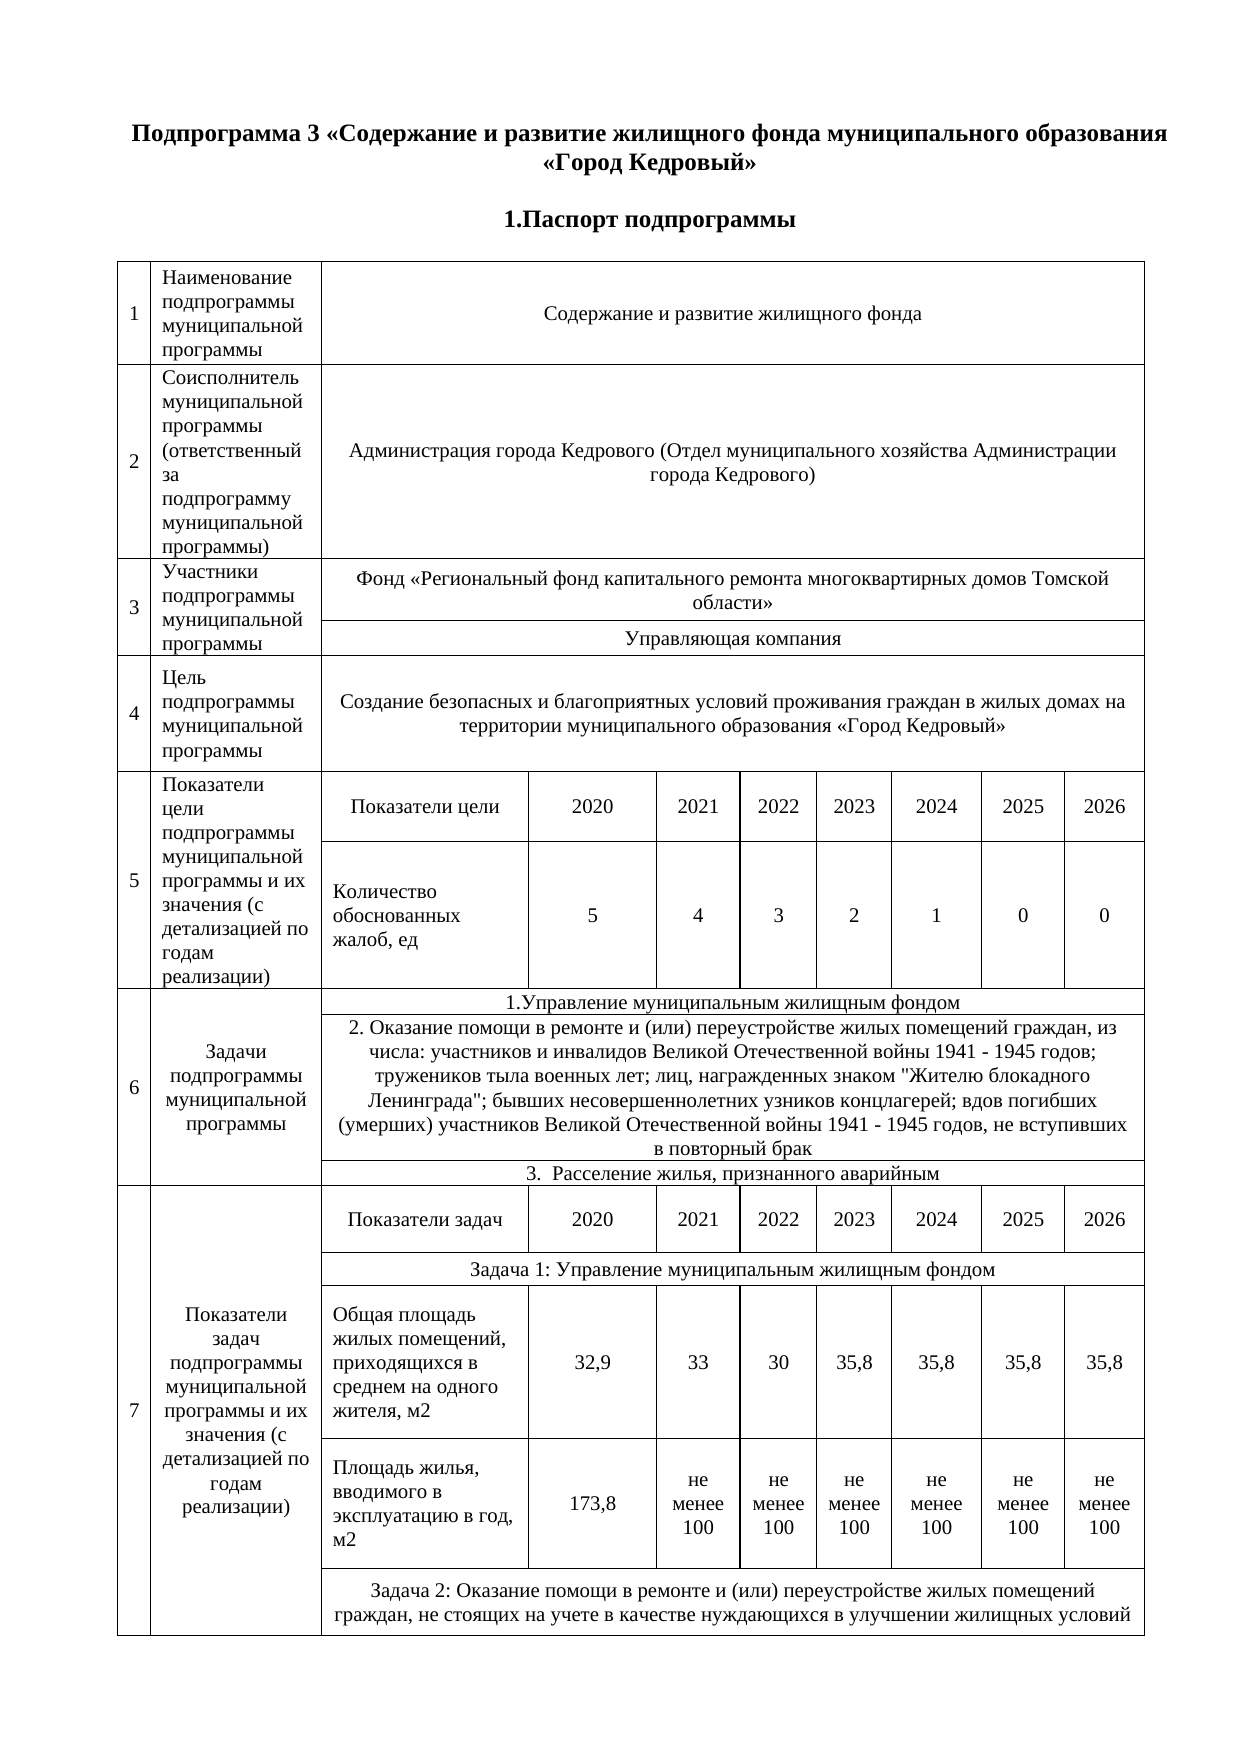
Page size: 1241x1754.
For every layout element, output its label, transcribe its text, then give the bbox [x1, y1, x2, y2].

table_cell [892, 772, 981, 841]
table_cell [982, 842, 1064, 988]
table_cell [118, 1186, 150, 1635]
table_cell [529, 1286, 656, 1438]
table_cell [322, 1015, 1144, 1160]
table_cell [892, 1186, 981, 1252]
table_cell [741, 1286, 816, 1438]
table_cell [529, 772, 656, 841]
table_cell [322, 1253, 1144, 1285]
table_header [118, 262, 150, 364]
text 1.Паспорт подпрограммы [118, 204, 1181, 233]
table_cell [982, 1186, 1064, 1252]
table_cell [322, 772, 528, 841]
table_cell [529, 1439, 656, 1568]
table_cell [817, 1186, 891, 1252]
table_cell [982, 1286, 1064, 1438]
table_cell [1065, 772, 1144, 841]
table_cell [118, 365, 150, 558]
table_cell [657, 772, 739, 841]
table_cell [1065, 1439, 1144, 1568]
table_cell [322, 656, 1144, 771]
text Подпрограмма 3 «Содержание и развитие жилищного фонда муниципального образования «Город Кедровый» [118, 118, 1181, 176]
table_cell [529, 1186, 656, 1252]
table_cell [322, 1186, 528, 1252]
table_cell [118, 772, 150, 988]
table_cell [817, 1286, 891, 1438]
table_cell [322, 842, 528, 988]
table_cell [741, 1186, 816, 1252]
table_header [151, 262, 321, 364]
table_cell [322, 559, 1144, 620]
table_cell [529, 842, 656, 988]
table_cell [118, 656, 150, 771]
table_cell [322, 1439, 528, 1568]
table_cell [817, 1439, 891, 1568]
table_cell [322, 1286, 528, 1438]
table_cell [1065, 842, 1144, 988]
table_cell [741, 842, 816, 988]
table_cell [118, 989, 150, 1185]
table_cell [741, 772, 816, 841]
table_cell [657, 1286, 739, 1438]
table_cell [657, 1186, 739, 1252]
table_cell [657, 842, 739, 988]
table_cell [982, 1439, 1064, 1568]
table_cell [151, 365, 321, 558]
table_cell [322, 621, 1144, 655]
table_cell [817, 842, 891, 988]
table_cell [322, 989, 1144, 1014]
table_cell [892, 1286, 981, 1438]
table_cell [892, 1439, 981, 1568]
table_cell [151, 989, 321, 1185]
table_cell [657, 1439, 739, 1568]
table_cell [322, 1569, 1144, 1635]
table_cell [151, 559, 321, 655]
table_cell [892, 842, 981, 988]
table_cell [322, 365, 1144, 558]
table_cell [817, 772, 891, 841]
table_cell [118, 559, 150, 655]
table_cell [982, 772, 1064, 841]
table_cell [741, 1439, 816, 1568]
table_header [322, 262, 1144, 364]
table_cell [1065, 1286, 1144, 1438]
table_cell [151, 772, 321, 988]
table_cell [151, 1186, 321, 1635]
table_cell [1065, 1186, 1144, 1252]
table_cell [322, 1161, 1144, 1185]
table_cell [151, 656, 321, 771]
